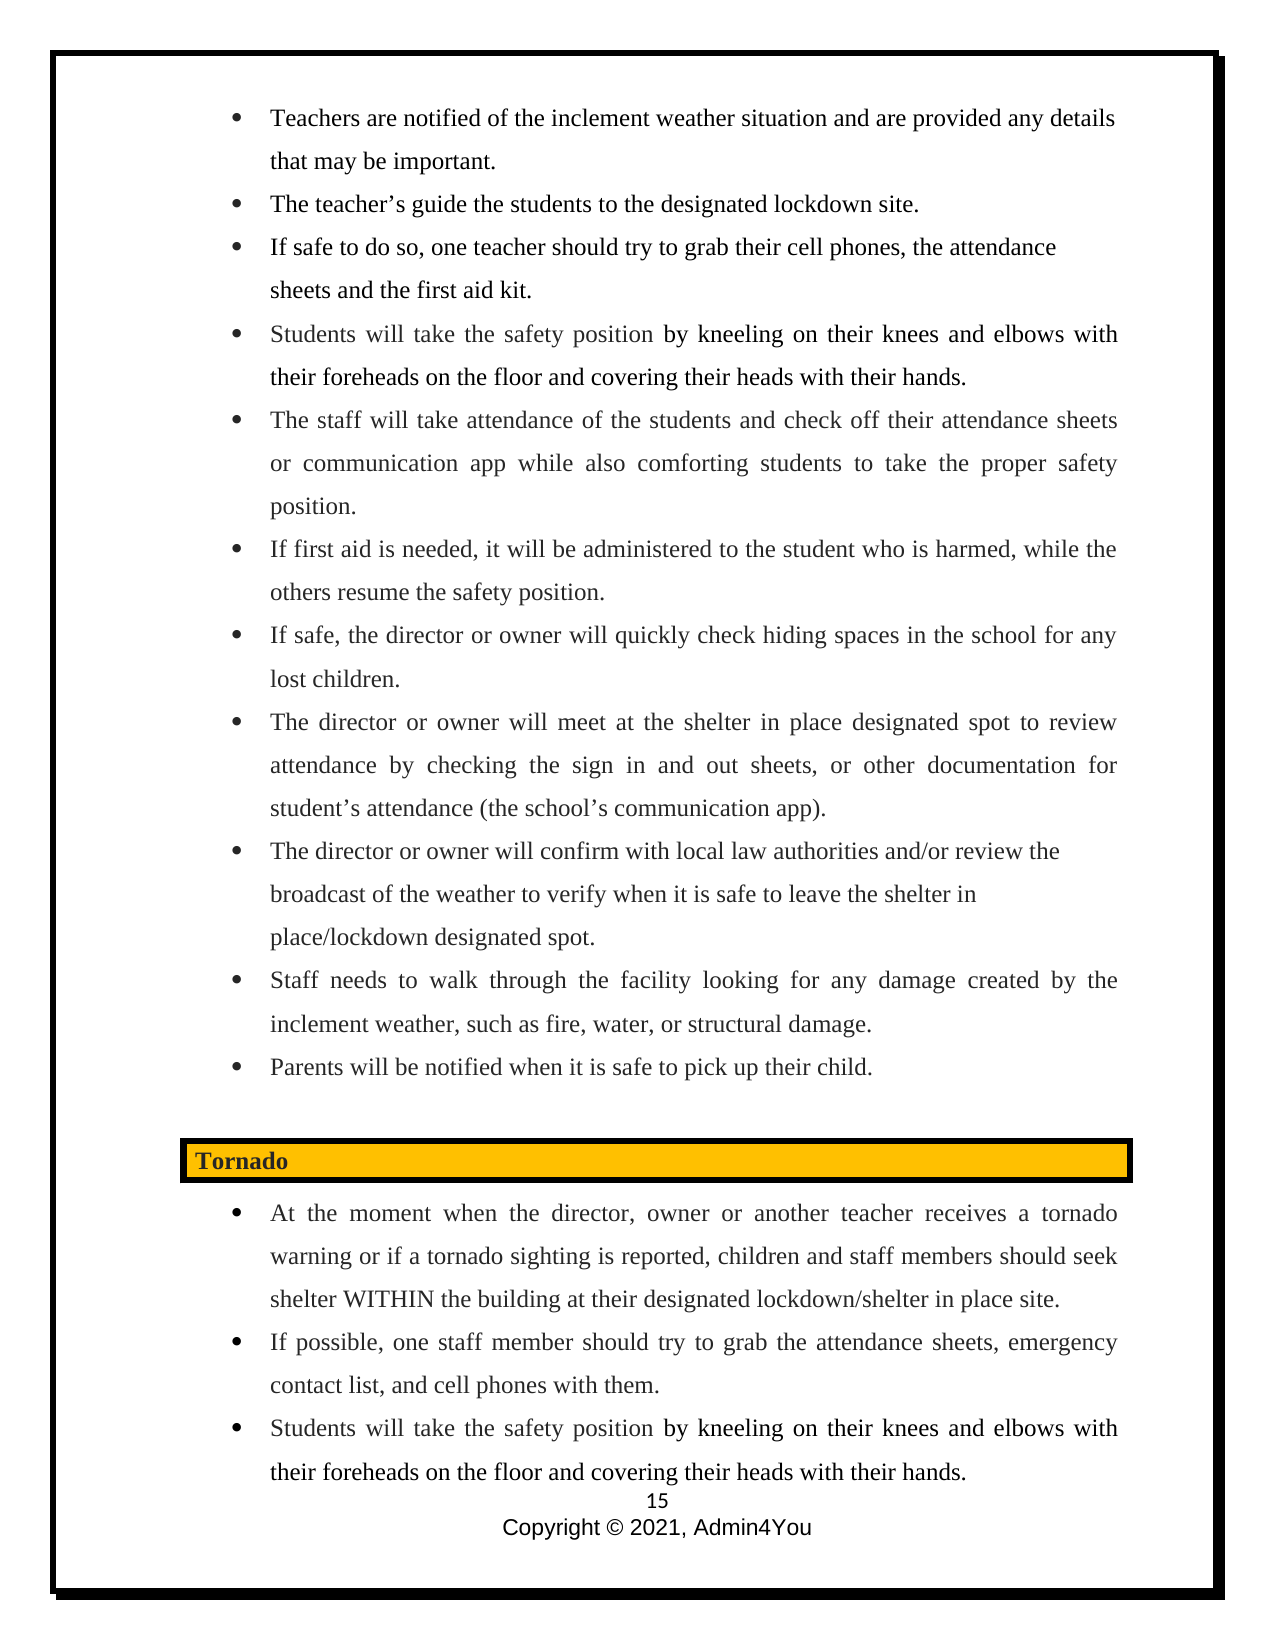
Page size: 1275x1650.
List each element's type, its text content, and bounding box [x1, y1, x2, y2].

list The teacher’s guide the students to the designated lockdown site. [232, 189, 1119, 218]
list Staff needs to walk through the facility looking for any damage created by the inclement weather, such as fire, water, or structural damage. [232, 966, 1119, 1037]
list If safe, the director or owner will quickly check hiding spaces in the school for any lost children. [232, 621, 1119, 692]
list The director or owner will meet at the shelter in place designated spot to review attendance by checking the sign in and out sheets, or other documentation for student’s attendance (the school’s communication app). [232, 707, 1119, 822]
list The staff will take attendance of the students and check off their attendance sheets or communication app while also comforting students to take the proper safety position. [232, 405, 1119, 520]
list The director or owner will confirm with local law authorities and/or review the broadcast of the weather to verify when it is safe to leave the shelter in place/lockdown designated spot. [232, 836, 1119, 951]
list Teachers are notified of the inclement weather situation and are provided any details that may be important. [232, 103, 1119, 175]
list Students will take the safety position by kneeling on their knees and elbows with their foreheads on the floor and covering their heads with their hands. [232, 319, 1119, 391]
list If safe to do so, one teacher should try to grab their cell phones, the attendance sheets and the first aid kit. [232, 232, 1119, 304]
list If first aid is needed, it will be administered to the student who is harmed, while the others resume the safety position. [232, 534, 1119, 606]
list If possible, one staff member should try to grab the attendance sheets, emergency contact list, and cell phones with them. [232, 1327, 1119, 1399]
list At the moment when the director, owner or another teacher receives a tornado warning or if a tornado sighting is reported, children and staff members should seek shelter WITHIN the building at their designated lockdown/shelter in place site. [232, 1198, 1119, 1313]
list Students will take the safety position by kneeling on their knees and elbows with their foreheads on the floor and covering their heads with their hands. [232, 1413, 1119, 1485]
list Parents will be notified when it is safe to pick up their child. [232, 1052, 1119, 1081]
text Tornado [187, 1144, 1127, 1177]
